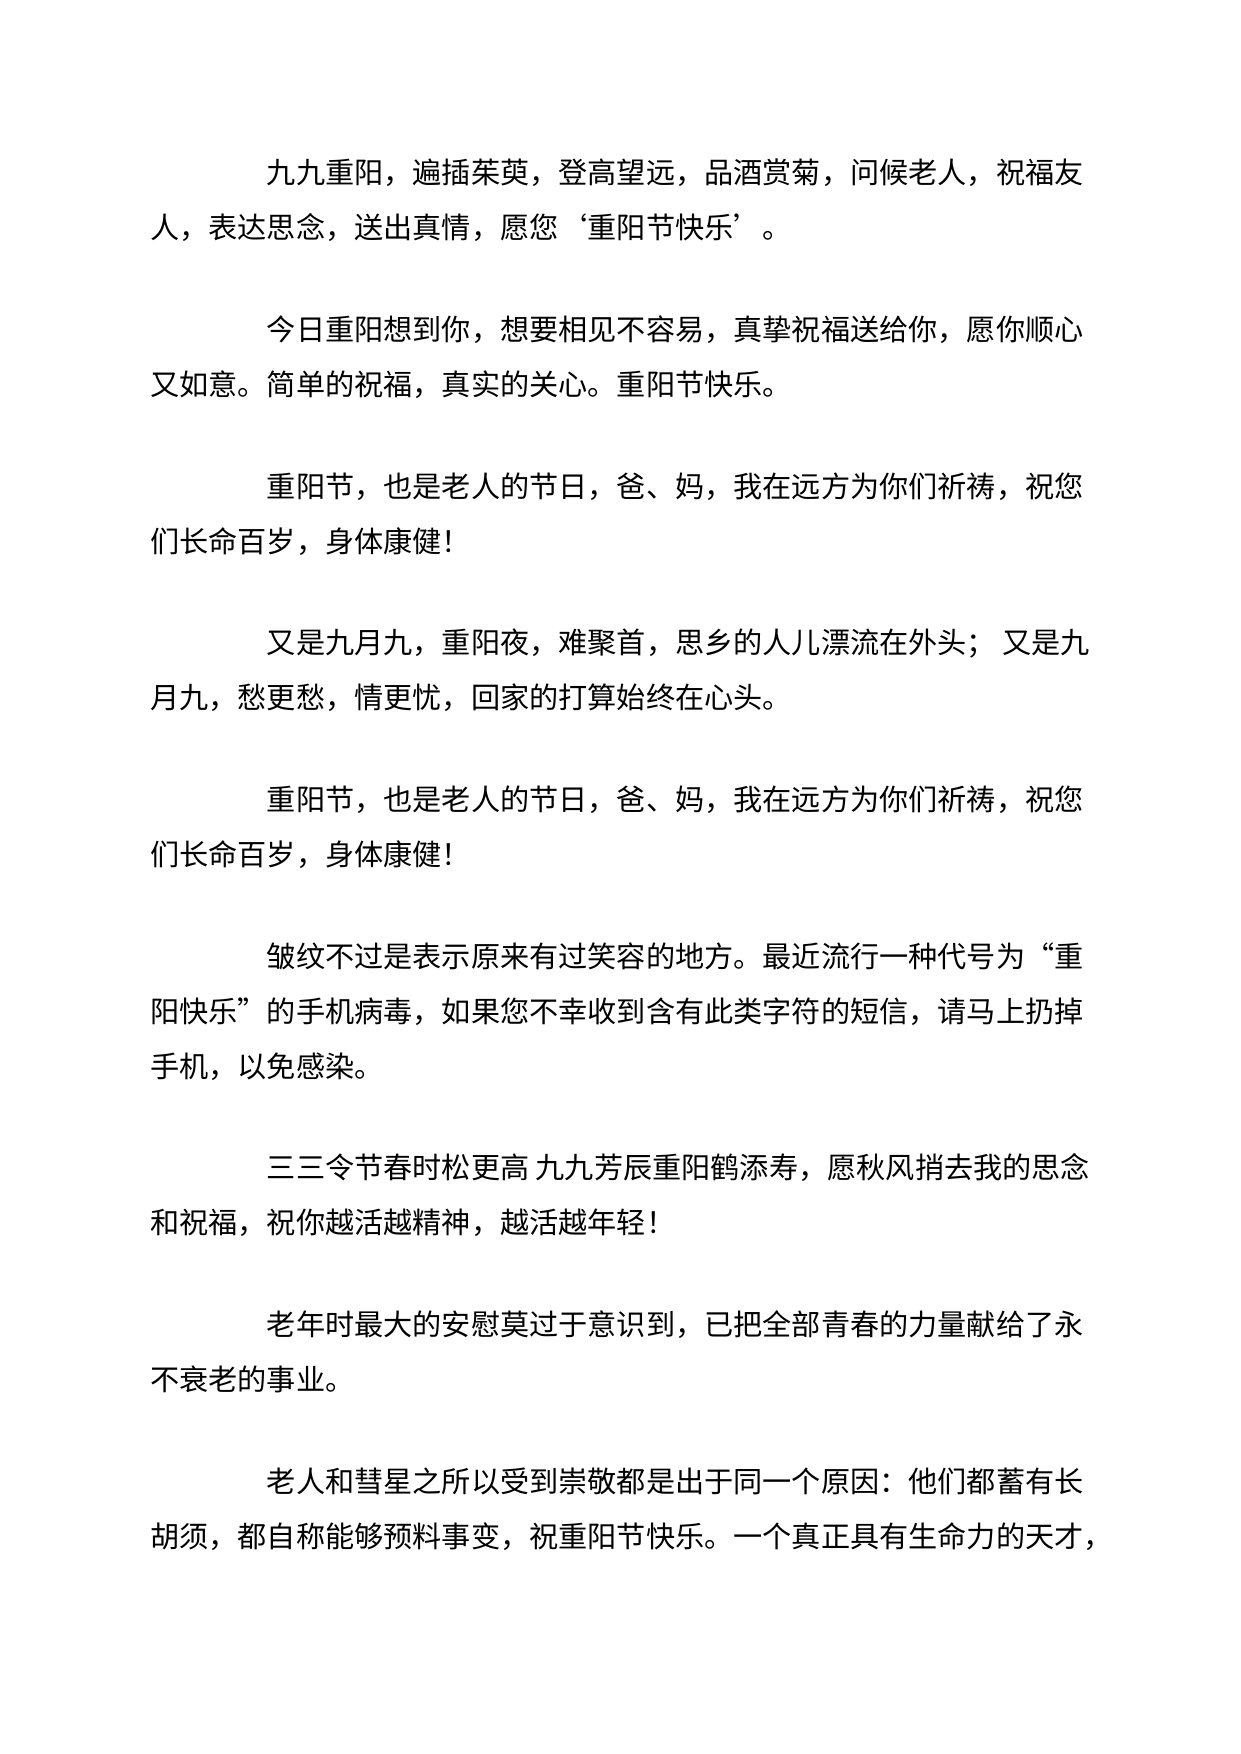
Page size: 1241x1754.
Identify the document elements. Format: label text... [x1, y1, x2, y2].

text 又是九月九，重阳夜，难聚首，思乡的人儿漂流在外头； 又是九月九，愁更愁，情更忧，回家的打算始终在心头。 [150, 620, 1090, 717]
text 老年时最大的安慰莫过于意识到，已把全部青春的力量献给了永不衰老的事业。 [150, 1302, 1090, 1399]
text 皱纹不过是表示原来有过笑容的地方。最近流行一种代号为“重阳快乐”的手机病毒，如果您不幸收到含有此类字符的短信，请马上扔掉手机，以免感染。 [150, 933, 1090, 1085]
text 三三令节春时松更高 九九芳辰重阳鹤添寿，愿秋风捎去我的思念和祝福，祝你越活越精神，越活越年轻！ [150, 1145, 1090, 1242]
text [150, 1458, 1090, 1555]
text 重阳节，也是老人的节日，爸、妈，我在远方为你们祈祷，祝您们长命百岁，身体康健！ [150, 463, 1090, 561]
text 九九重阳，遍插茱萸，登高望远，品酒赏菊，问候老人，祝福友人，表达思念，送出真情，愿您‘重阳节快乐’。 [150, 150, 1090, 247]
text 重阳节，也是老人的节日，爸、妈，我在远方为你们祈祷，祝您们长命百岁，身体康健！ [150, 777, 1090, 874]
text 今日重阳想到你，想要相见不容易，真挚祝福送给你，愿你顺心又如意。简单的祝福，真实的关心。重阳节快乐。 [150, 307, 1090, 404]
